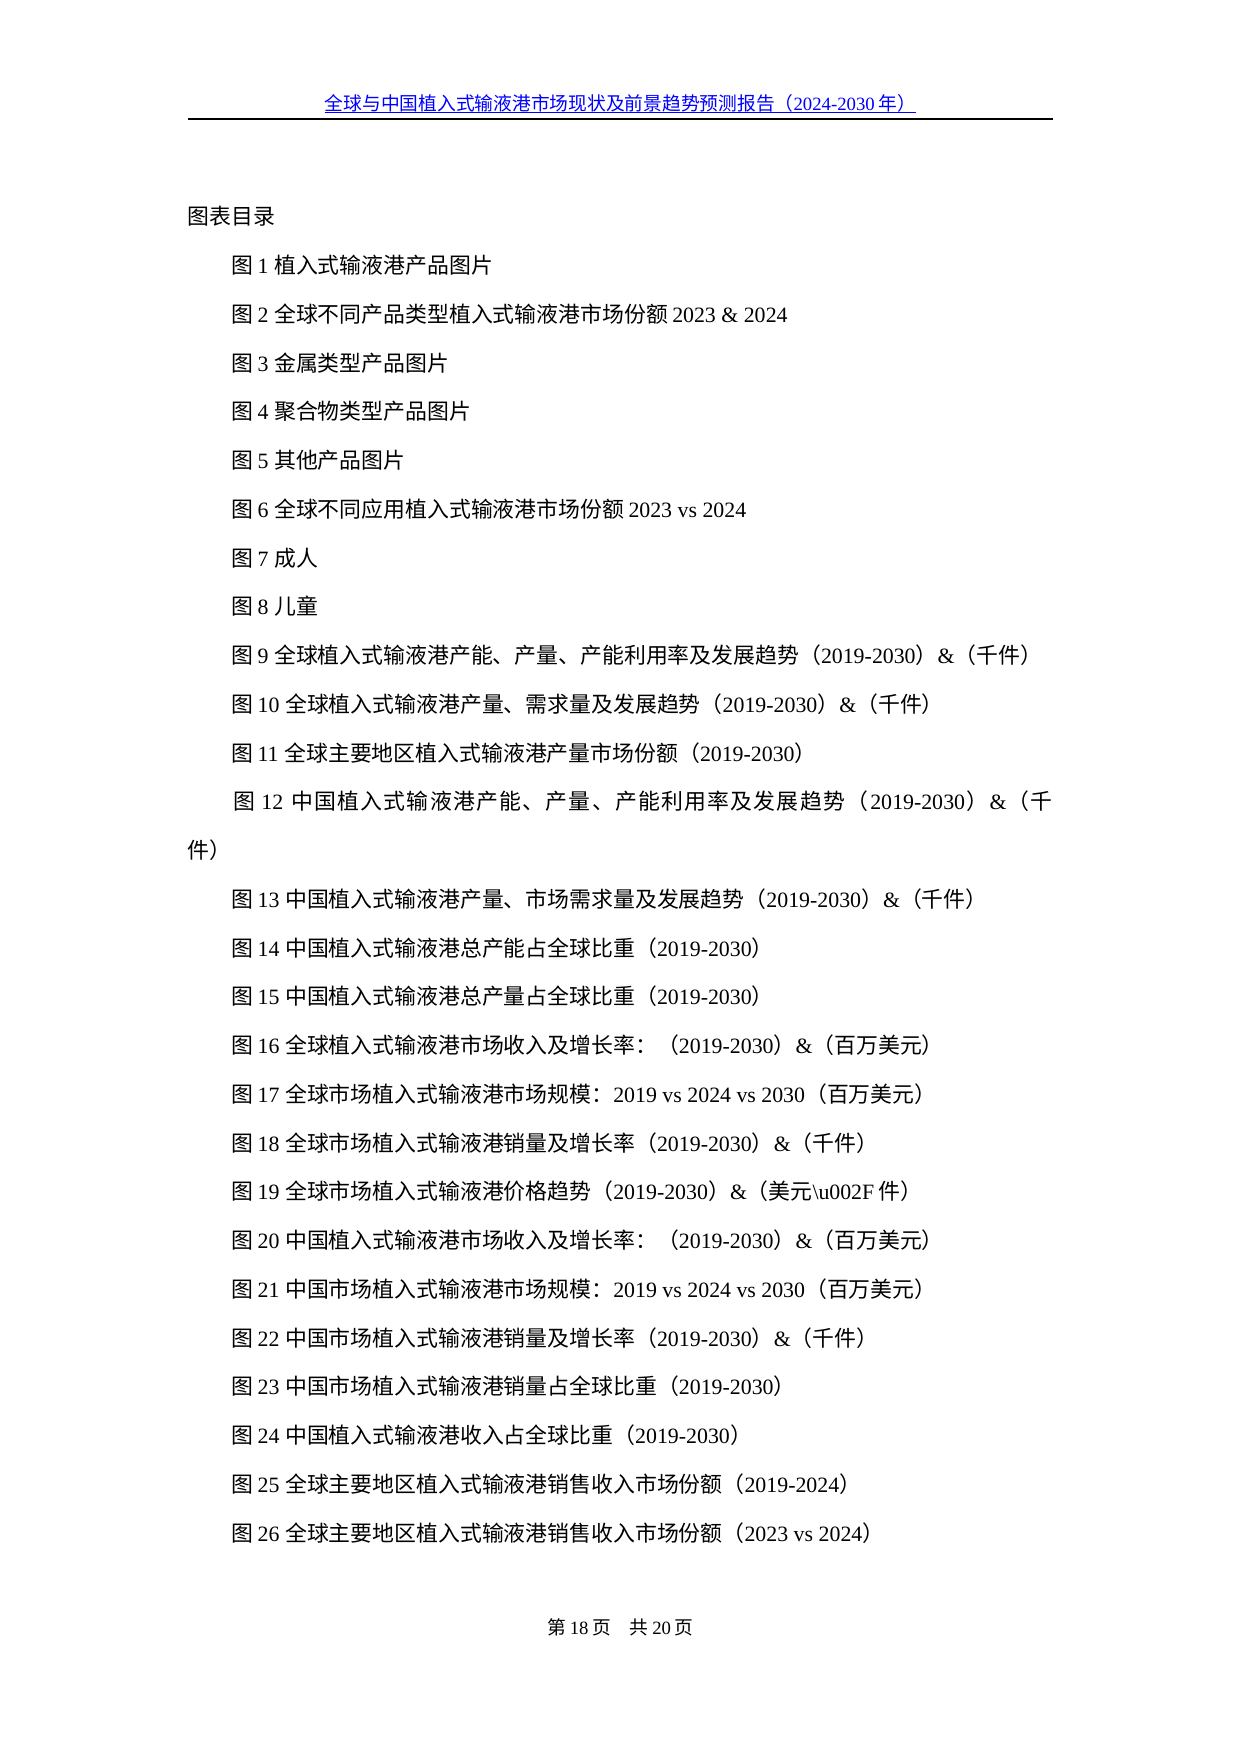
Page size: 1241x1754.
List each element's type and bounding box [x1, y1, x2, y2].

text [187, 150, 1053, 1548]
